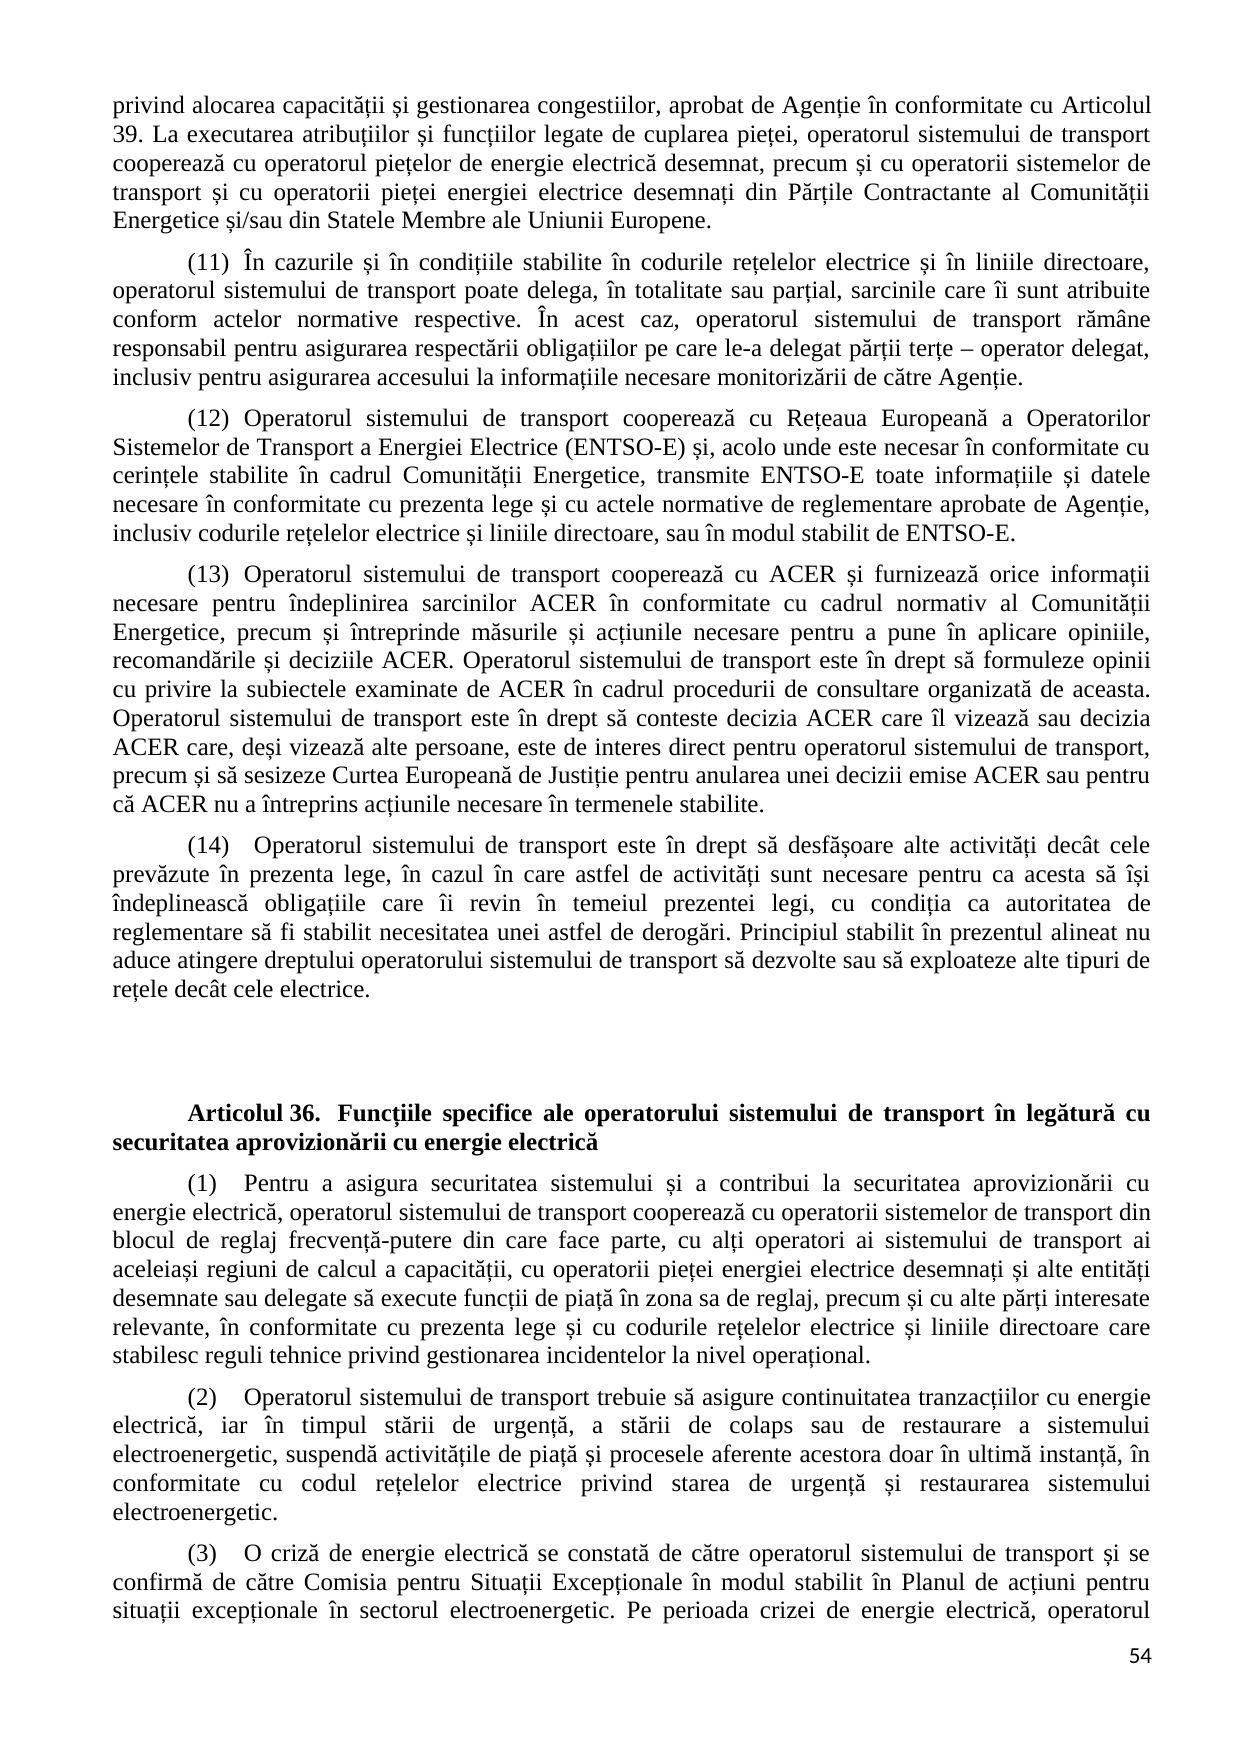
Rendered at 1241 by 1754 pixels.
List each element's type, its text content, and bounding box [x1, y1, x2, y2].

subtitle Funcțiile specifice ale operatorului sistemului de transport în legătură cu securitatea aprovizionării cu energie electrică [112, 1098, 1152, 1155]
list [112, 1538, 1152, 1624]
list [112, 90, 1152, 234]
list Operatorul sistemului de transport cooperează cu ACER și furnizează orice informații necesare pentru îndeplinirea sarcinilor ACER în conformitate cu cadrul normativ al Comunității Energetice, precum și întreprinde măsurile și acțiunile necesare pentru a pune în aplicare opiniile, recomandările și deciziile ACER. Operatorul sistemului de transport este în drept să formuleze opinii cu privire la subiectele examinate de ACER în cadrul procedurii de consultare organizată de aceasta. Operatorul sistemului de transport este în drept să conteste decizia ACER care îl vizează sau decizia ACER care, deși vizează alte persoane, este de interes direct pentru operatorul sistemului de transport, precum și să sesizeze Curtea Europeană de Justiție pentru anularea unei decizii emise ACER sau pentru că ACER nu a întreprins acțiunile necesare în termenele stabilite. [112, 559, 1152, 818]
list Pentru a asigura securitatea sistemului și a contribui la securitatea aprovizionării cu energie electrică, operatorul sistemului de transport cooperează cu operatorii sistemelor de transport din blocul de reglaj frecvență-putere din care face parte, cu alți operatori ai sistemului de transport ai aceleiași regiuni de calcul a capacității, cu operatorii pieței energiei electrice desemnați și alte entități desemnate sau delegate să execute funcții de piață în zona sa de reglaj, precum și cu alte părți interesate relevante, în conformitate cu prezenta lege și cu codurile rețelelor electrice și liniile directoare care stabilesc reguli tehnice privind gestionarea incidentelor la nivel operațional. [112, 1168, 1152, 1369]
list Operatorul sistemului de transport este în drept să desfășoare alte activități decât cele prevăzute în prezenta lege, în cazul în care astfel de activități sunt necesare pentru ca acesta să își îndeplinească obligațiile care îi revin în temeiul prezentei legi, cu condiția ca autoritatea de reglementare să fi stabilit necesitatea unei astfel de derogări. Principiul stabilit în prezentul alineat nu aduce atingere dreptului operatorului sistemului de transport să dezvolte sau să exploateze alte tipuri de rețele decât cele electrice. [112, 830, 1152, 1003]
list Operatorul sistemului de transport trebuie să asigure continuitatea tranzacțiilor cu energie electrică, iar în timpul stării de urgență, a stării de colaps sau de restaurare a sistemului electroenergetic, suspendă activitățile de piață și procesele aferente acestora doar în ultimă instanță, în conformitate cu codul rețelelor electrice privind starea de urgență și restaurarea sistemului electroenergetic. [112, 1382, 1152, 1525]
list În cazurile și în condițiile stabilite în codurile rețelelor electrice și în liniile directoare, operatorul sistemului de transport poate delega, în totalitate sau parțial, sarcinile care îi sunt atribuite conform actelor normative respective. În acest caz, operatorul sistemului de transport rămâne responsabil pentru asigurarea respectării obligațiilor pe care le-a delegat părții terțe – operator delegat, inclusiv pentru asigurarea accesului la informațiile necesare monitorizării de către Agenție. [112, 247, 1152, 390]
list Operatorul sistemului de transport cooperează cu Rețeaua Europeană a Operatorilor Sistemelor de Transport a Energiei Electrice (ENTSO-E) și, acolo unde este necesar în conformitate cu cerințele stabilite în cadrul Comunității Energetice, transmite ENTSO-E toate informațiile și datele necesare în conformitate cu prezenta lege și cu actele normative de reglementare aprobate de Agenție, inclusiv codurile rețelelor electrice și liniile directoare, sau în modul stabilit de ENTSO-E. [112, 403, 1152, 547]
